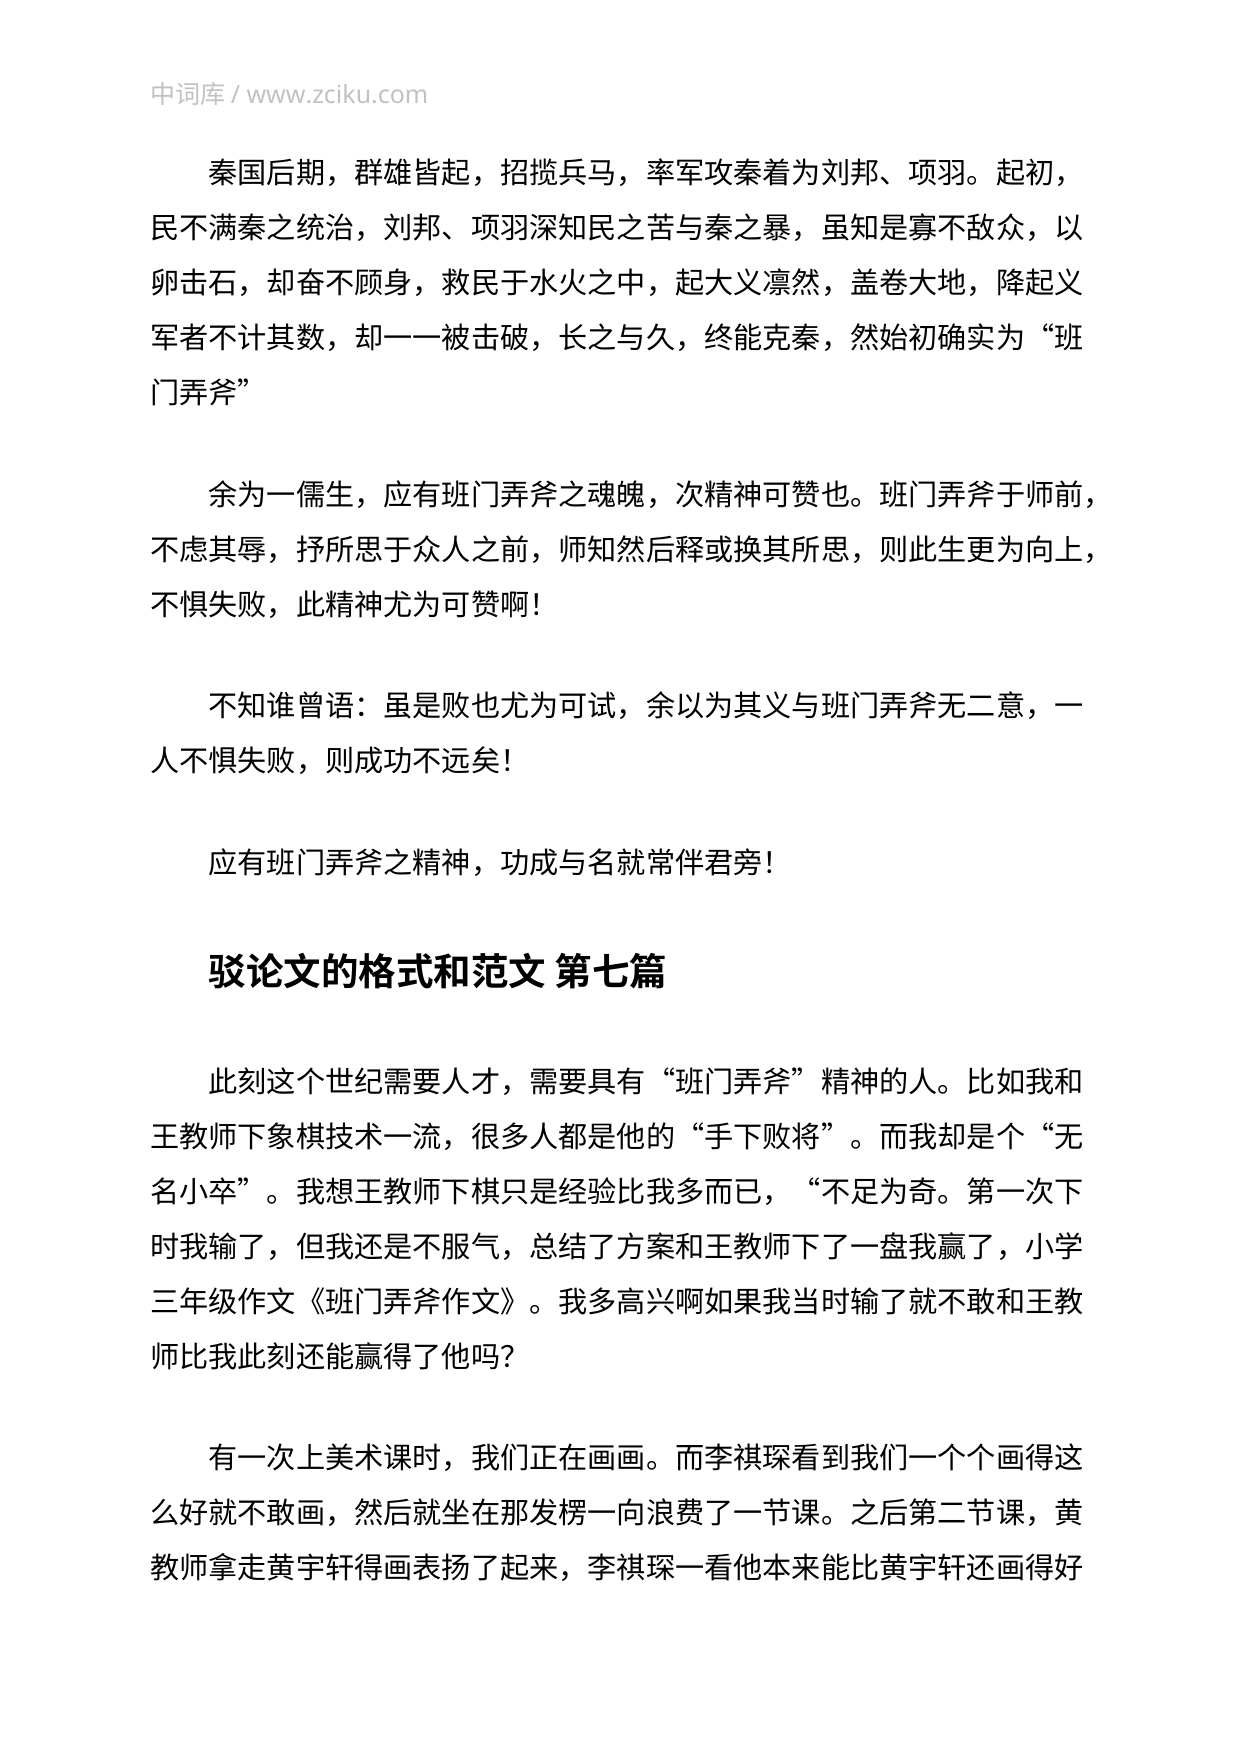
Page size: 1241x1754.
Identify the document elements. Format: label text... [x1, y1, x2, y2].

text 不知谁曾语：虽是败也尤为可试，余以为其义与班门弄斧无二意，一人不惧失败，则成功不远矣！ [150, 683, 1090, 780]
text 应有班门弄斧之精神，功成与名就常伴君旁！ [150, 839, 1090, 882]
text 此刻这个世纪需要人才，需要具有“班门弄斧”精神的人。比如我和王教师下象棋技术一流，很多人都是他的“手下败将”。而我却是个“无名小卒”。我想王教师下棋只是经验比我多而已，“不足为奇。第一次下时我输了，但我还是不服气，总结了方案和王教师下了一盘我赢了，小学三年级作文《班门弄斧作文》。我多高兴啊如果我当时输了就不敢和王教师比我此刻还能赢得了他吗？ [150, 1059, 1090, 1376]
text 秦国后期，群雄皆起，招揽兵马，率军攻秦着为刘邦、项羽。起初，民不满秦之统治，刘邦、项羽深知民之苦与秦之暴，虽知是寡不敌众，以卵击石，却奋不顾身，救民于水火之中，起大义凛然，盖卷大地，降起义军者不计其数，却一一被击破，长之与久，终能克秦，然始初确实为“班门弄斧” [150, 150, 1090, 412]
text 驳论文的格式和范文 第七篇 [150, 941, 1090, 996]
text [150, 1435, 1090, 1587]
text 余为一儒生，应有班门弄斧之魂魄，次精神可赞也。班门弄斧于师前，不虑其辱，抒所思于众人之前，师知然后释或换其所思，则此生更为向上，不惧失败，此精神尤为可赞啊！ [150, 471, 1090, 623]
